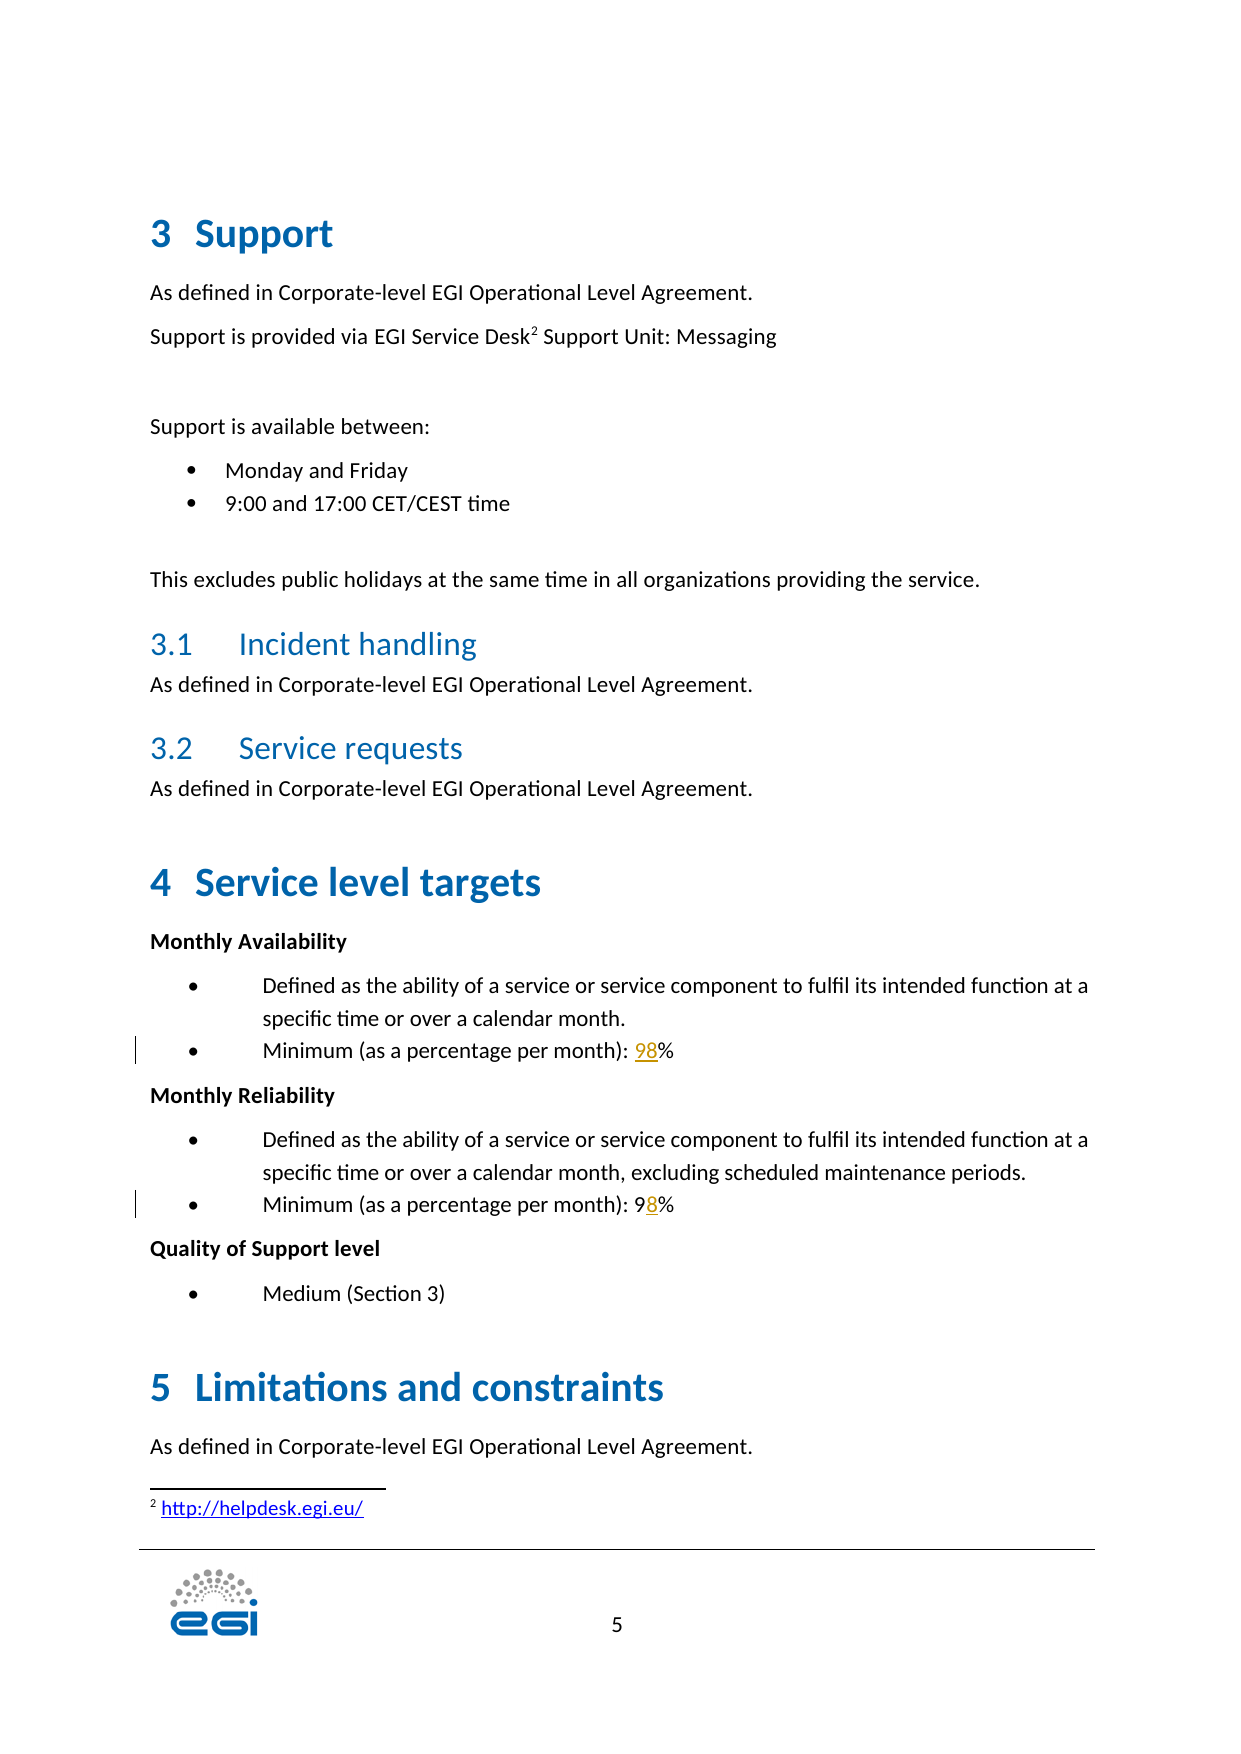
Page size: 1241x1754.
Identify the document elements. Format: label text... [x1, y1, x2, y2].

subtitle Service level targets [150, 856, 1090, 907]
subtitle Incident handling [150, 623, 1090, 663]
list Minimum (as a percentage per month): % [187, 1036, 1090, 1064]
list Monday and Friday [187, 456, 1090, 484]
list Defined as the ability of a service or service component to fulfil its intended function at a specific time or over a calendar month. [187, 972, 1090, 1032]
text Monthly Reliability [150, 1081, 1090, 1109]
text As defined in Corporate-level EGI Operational Level Agreement. [150, 1432, 1090, 1460]
subtitle Limitations and constraints [150, 1361, 1090, 1412]
list Medium (Section 3) [187, 1279, 1090, 1307]
picture [150, 1567, 276, 1638]
text As defined in Corporate-level EGI Operational Level Agreement. [150, 278, 1090, 306]
text Support is available between: [150, 412, 1090, 440]
text As defined in Corporate-level EGI Operational Level Agreement. [150, 774, 1090, 802]
text Monthly Availability [150, 927, 1090, 955]
text Quality of Support level [150, 1234, 1090, 1262]
subtitle Support [150, 207, 1090, 258]
list Minimum (as a percentage per month): 9% [187, 1190, 1090, 1218]
subtitle Service requests [150, 727, 1090, 768]
text This excludes public holidays at the same time in all organizations providing the service. [150, 566, 1090, 593]
list Defined as the ability of a service or service component to fulfil its intended function at a specific time or over a calendar month, excluding scheduled maintenance periods. [187, 1125, 1090, 1186]
text Support is provided via EGI Service Desk Support Unit: Messaging [150, 322, 1090, 350]
text As defined in Corporate-level EGI Operational Level Agreement. [150, 670, 1090, 698]
list 9:00 and 17:00 CET/CEST time [187, 489, 1090, 517]
